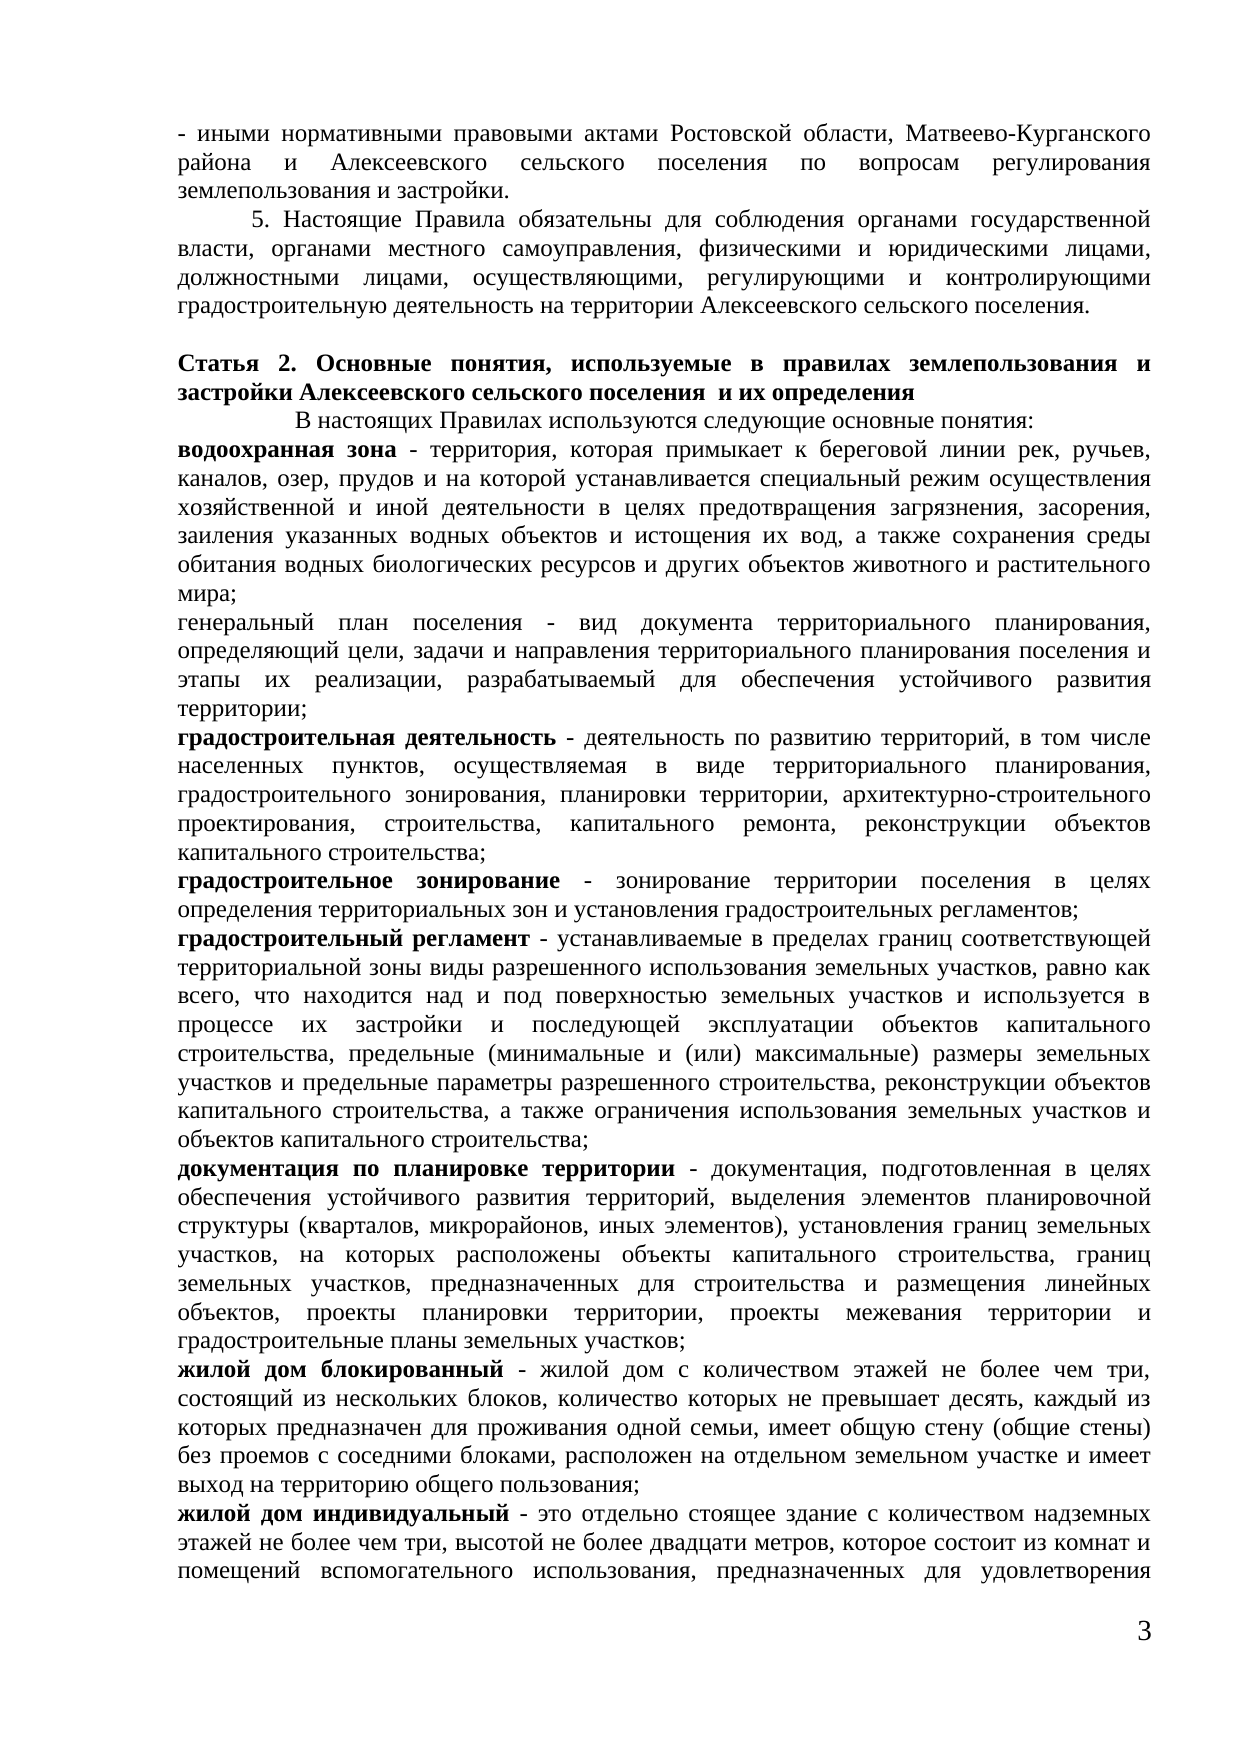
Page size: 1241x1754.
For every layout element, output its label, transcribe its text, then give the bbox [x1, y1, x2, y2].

text Статья 2. Основные понятия, используемые в правилах землепользования и застройки Алексеевского сельского поселения и их определения [177, 348, 1152, 406]
text документация по планировке территории - документация, подготовленная в целях обеспечения устойчивого развития территорий, выделения элементов планировочной структуры (кварталов, микрорайонов, иных элементов), установления границ земельных участков, на которых расположены объекты капитального строительства, границ земельных участков, предназначенных для строительства и размещения линейных объектов, проекты планировки территории, проекты межевания территории и градостроительные планы земельных участков; [177, 1153, 1152, 1354]
text водоохранная зона - территория, которая примыкает к береговой линии рек, ручьев, каналов, озер, прудов и на которой устанавливается специальный режим осуществления хозяйственной и иной деятельности в целях предотвращения загрязнения, засорения, заиления указанных водных объектов и истощения их вод, а также сохранения среды обитания водных биологических ресурсов и других объектов животного и растительного мира; [177, 434, 1152, 607]
text 5. Настоящие Правила обязательны для соблюдения органами государственной власти, органами местного самоуправления, физическими и юридическими лицами, должностными лицами, осуществляющими, регулирующими и контролирующими градостроительную деятельность на территории Алексеевского сельского поселения. [177, 204, 1152, 319]
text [177, 1498, 1152, 1584]
text - иными нормативными правовыми актами Ростовской области, Матвеево-Курганского района и Алексеевского сельского поселения по вопросам регулирования землепользования и застройки. [177, 118, 1152, 204]
text генеральный план поселения - вид документа территориального планирования, определяющий цели, задачи и направления территориального планирования поселения и этапы их реализации, разрабатываемый для обеспечения устойчивого развития территории; [177, 607, 1152, 722]
text градостроительный регламент - устанавливаемые в пределах границ соответствующей территориальной зоны виды разрешенного использования земельных участков, равно как всего, что находится над и под поверхностью земельных участков и используется в процессе их застройки и последующей эксплуатации объектов капитального строительства, предельные (минимальные и (или) максимальные) размеры земельных участков и предельные параметры разрешенного строительства, реконструкции объектов капитального строительства, а также ограничения использования земельных участков и объектов капитального строительства; [177, 923, 1152, 1153]
text градостроительная деятельность - деятельность по развитию территорий, в том числе населенных пунктов, осуществляемая в виде территориального планирования, градостроительного зонирования, планировки территории, архитектурно-строительного проектирования, строительства, капитального ремонта, реконструкции объектов капитального строительства; [177, 722, 1152, 866]
text градостроительное зонирование - зонирование территории поселения в целях определения территориальных зон и установления градостроительных регламентов; [177, 866, 1152, 923]
text В настоящих Правилах используются следующие основные понятия: [177, 406, 1152, 434]
text жилой дом блокированный - жилой дом с количеством этажей не более чем три, состоящий из нескольких блоков, количество которых не превышает десять, каждый из которых предназначен для проживания одной семьи, имеет общую стену (общие стены) без проемов с соседними блоками, расположен на отдельном земельном участке и имеет выход на территорию общего пользования; [177, 1354, 1152, 1498]
